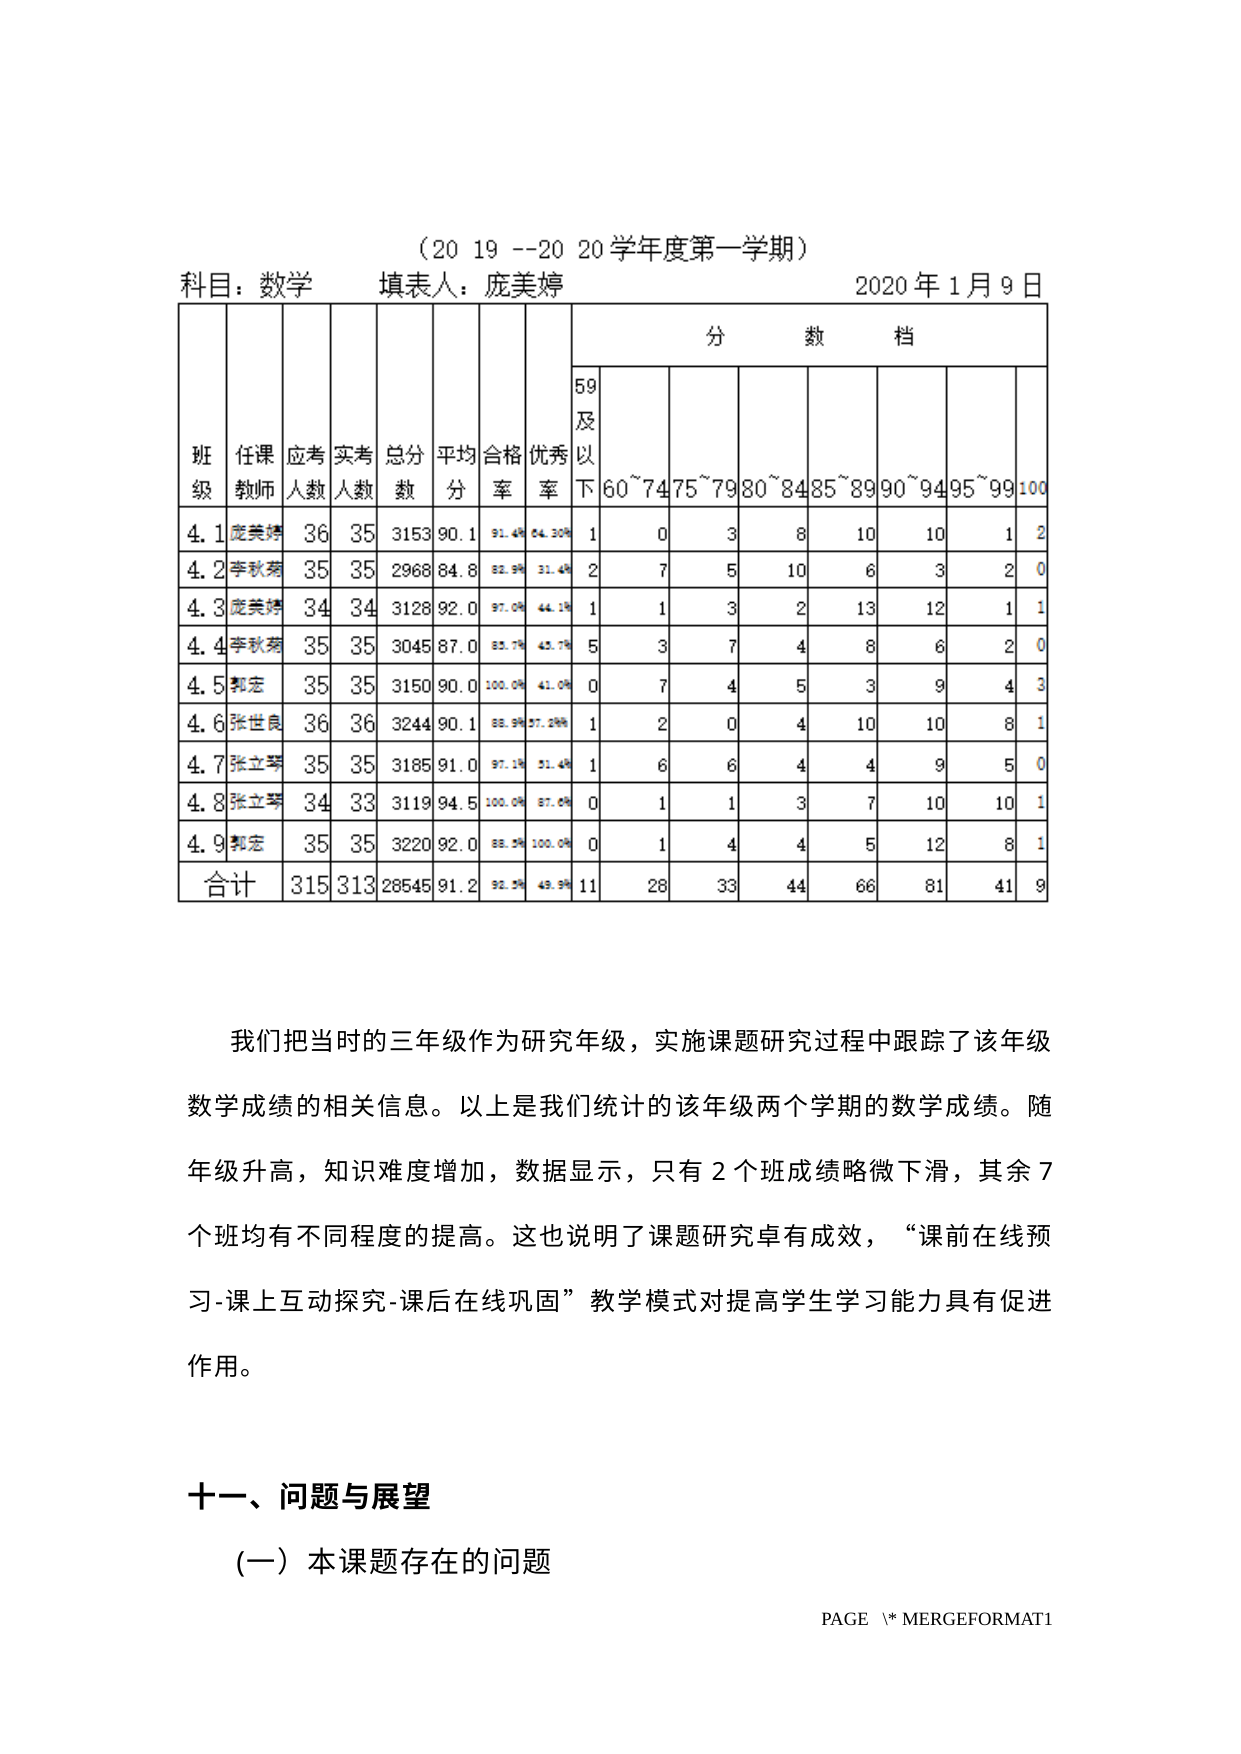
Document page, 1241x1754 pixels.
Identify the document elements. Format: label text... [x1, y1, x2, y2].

text 我们把当时的三年级作为研究年级，实施课题研究过程中跟踪了该年级数学成绩的相关信息。以上是我们统计的该年级两个学期的数学成绩。随年级升高，知识难度增加，数据显示，只有2个班成绩略微下滑，其余7个班均有不同程度的提高。这也说明了课题研究卓有成效，“课前在线预习-课上互动探究-课后在线巩固”教学模式对提高学生学习能力具有促进作用。 [187, 1007, 1053, 1397]
text 十一、问题与展望 [187, 1462, 1053, 1527]
text (一）本课题存在的问题 [187, 1527, 1053, 1592]
picture [143, 198, 1090, 914]
